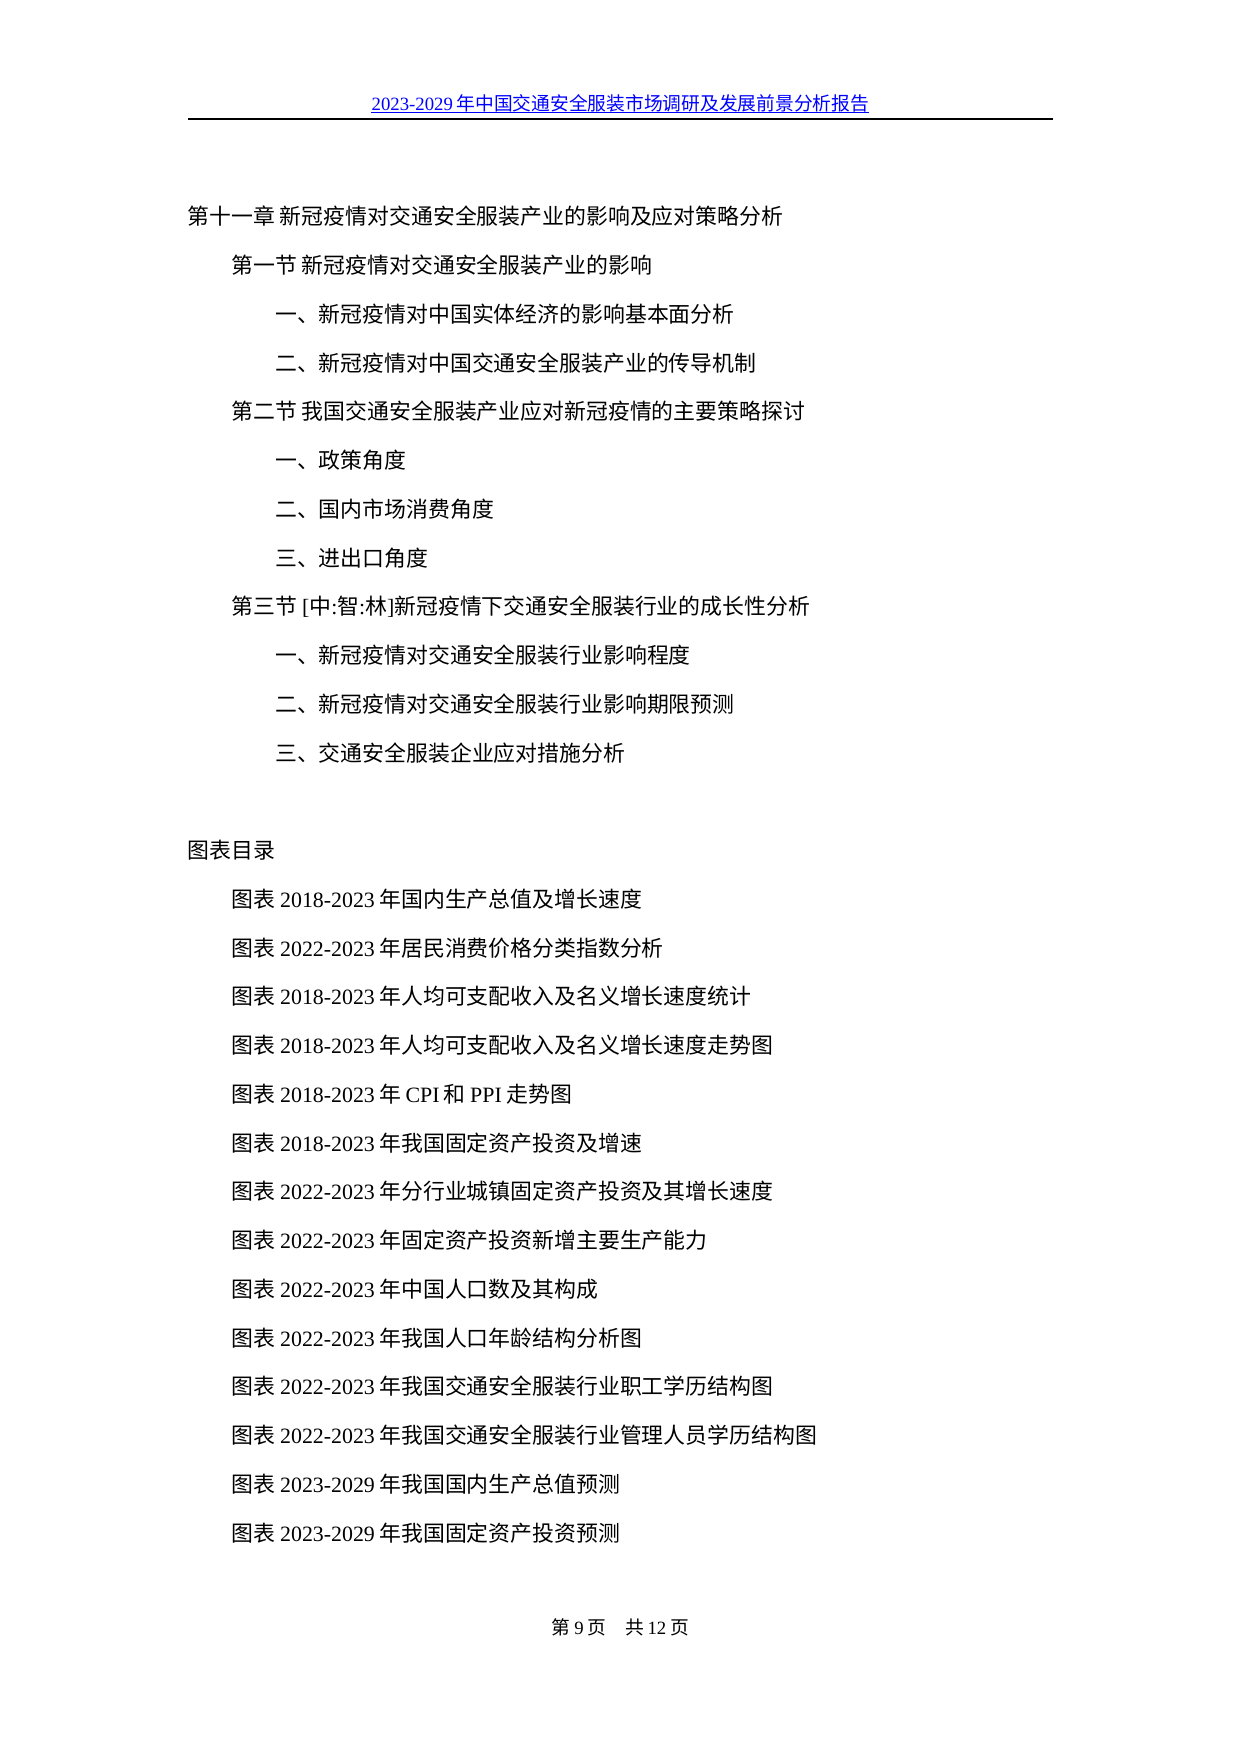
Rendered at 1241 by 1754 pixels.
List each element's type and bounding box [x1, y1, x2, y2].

text [187, 150, 1053, 1548]
